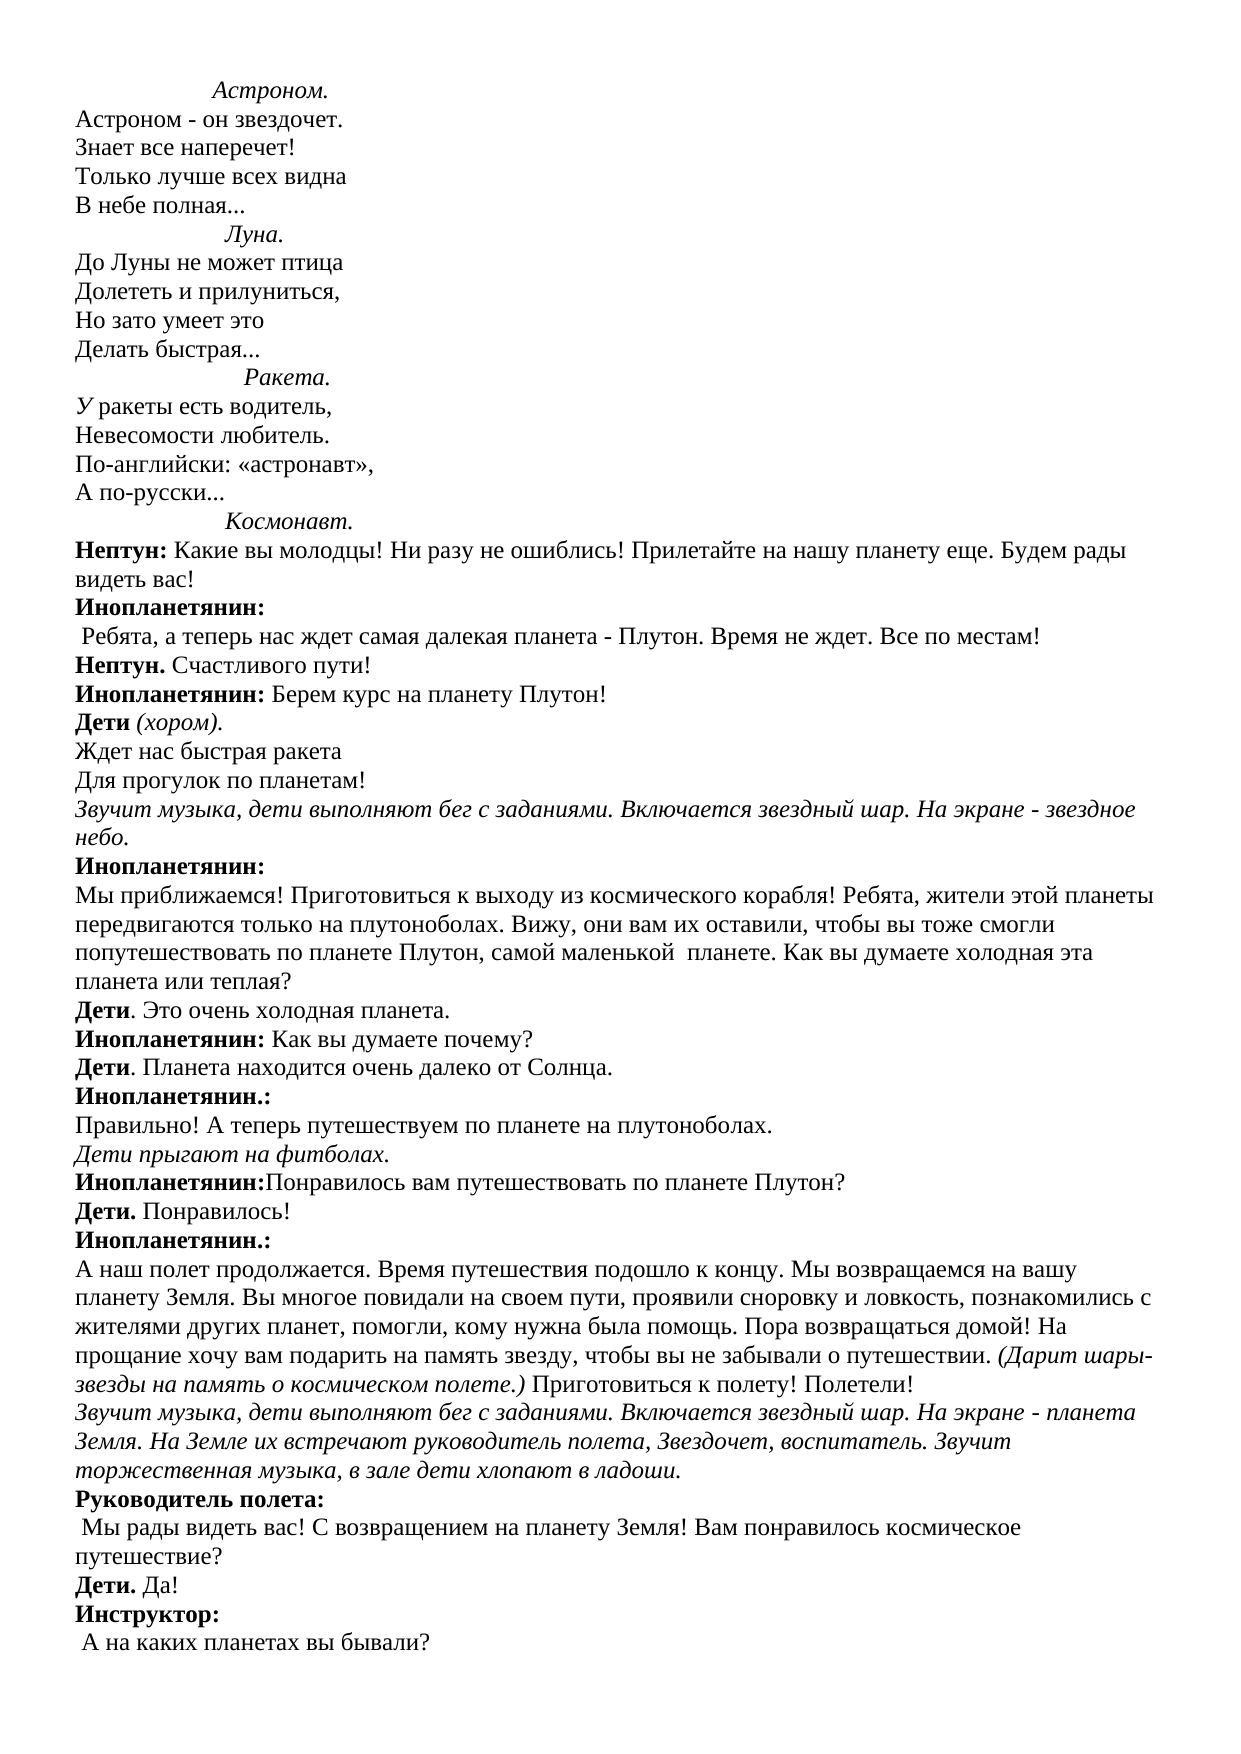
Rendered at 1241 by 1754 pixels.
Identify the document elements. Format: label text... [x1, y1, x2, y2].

text Только лучше всех видна [75, 161, 1165, 190]
text Руководитель полета: [75, 1484, 1165, 1512]
text У ракеты есть водитель, [75, 391, 1165, 420]
text Инопланетянин.: [75, 1081, 1165, 1110]
text Дети. Да! [75, 1570, 1165, 1599]
text Мы приближаемся! Приготовиться к выходу из космического корабля! Ребята, жители этой планеты передвигаются только на плутоноболах. Вижу, они вам их оставили, чтобы вы тоже смогли попутешествовать по планете Плутон, самой маленькой планете. Как вы думаете холодная эта планета или теплая? [75, 880, 1165, 995]
text Долететь и прилуниться, [75, 276, 1165, 305]
text Инопланетянин:Понравилось вам путешествовать по планете Плутон? [75, 1167, 1165, 1196]
text Но зато умеет это [75, 305, 1165, 334]
text До Луны не может птица [75, 247, 1165, 276]
text Правильно! А теперь путешествуем по планете на плутоноболах. [75, 1110, 1165, 1139]
text Звучит музыка, дети выполняют бег с заданиями. Включается звездный шар. На экране - звездное небо. [75, 794, 1165, 851]
text Дети. Планета находится очень далеко от Солнца. [75, 1052, 1165, 1081]
text Звучит музыка, дети выполняют бег с заданиями. Включается звездный шар. На экране - планета Земля. На Земле их встречают руководитель полета, Звездочет, воспитатель. Звучит торжественная музыка, в зале дети хлопают в ладоши. [75, 1397, 1165, 1484]
text Дети. Понравилось! [75, 1196, 1165, 1225]
text Инопланетянин: Как вы думаете почему? [75, 1024, 1165, 1052]
text В небе полная... [75, 190, 1165, 219]
text Ребята, а теперь нас ждет самая далекая планета - Плутон. Время не ждет. Все по местам! [75, 621, 1165, 650]
text Нептун. Счастливого пути! [75, 650, 1165, 679]
text Ждет нас быстрая ракета [75, 736, 1165, 765]
text Инопланетянин: [75, 851, 1165, 880]
text Невесомости любитель. [75, 420, 1165, 449]
text Делать быстрая... [75, 334, 1165, 362]
text Астроном. [75, 75, 1165, 104]
text Ракета. [75, 362, 1165, 391]
text Инопланетянин: [75, 592, 1165, 621]
text А на каких планетах вы бывали? [75, 1627, 1165, 1656]
text Дети прыгают на фитболах. [75, 1139, 1165, 1167]
text Инопланетянин.: [75, 1225, 1165, 1254]
text Дети (хором). [75, 707, 1165, 736]
text По-английски: «астронавт», [75, 449, 1165, 477]
text Знает все наперечет! [75, 132, 1165, 161]
text Космонавт. [75, 506, 1165, 535]
text А по-русски... [75, 477, 1165, 506]
text Мы рады видеть вас! С возвращением на планету Земля! Вам понравилось космическое путешествие? [75, 1512, 1165, 1570]
text Инопланетянин: Берем курс на планету Плутон! [75, 679, 1165, 707]
text Дети. Это очень холодная планета. [75, 995, 1165, 1024]
text Нептун: Какие вы молодцы! Ни разу не ошиблись! Прилетайте на нашу планету еще. Будем рады видеть вас! [75, 535, 1165, 592]
text Луна. [75, 219, 1165, 247]
text А наш полет продолжается. Время путешествия подошло к концу. Мы возвращаемся на вашу планету Земля. Вы многое повидали на своем пути, проявили сноровку и ловкость, познакомились с жителями других планет, помогли, кому нужна была помощь. Пора возвращаться домой! На прощание хочу вам подарить на память звезду, чтобы вы не забывали о путешествии. (Дарит шары-звезды на память о космическом полете.) Приготовиться к полету! Полетели! [75, 1254, 1165, 1397]
text Для прогулок по планетам! [75, 765, 1165, 794]
text Инструктор: [75, 1599, 1165, 1627]
text Астроном - он звездочет. [75, 104, 1165, 132]
